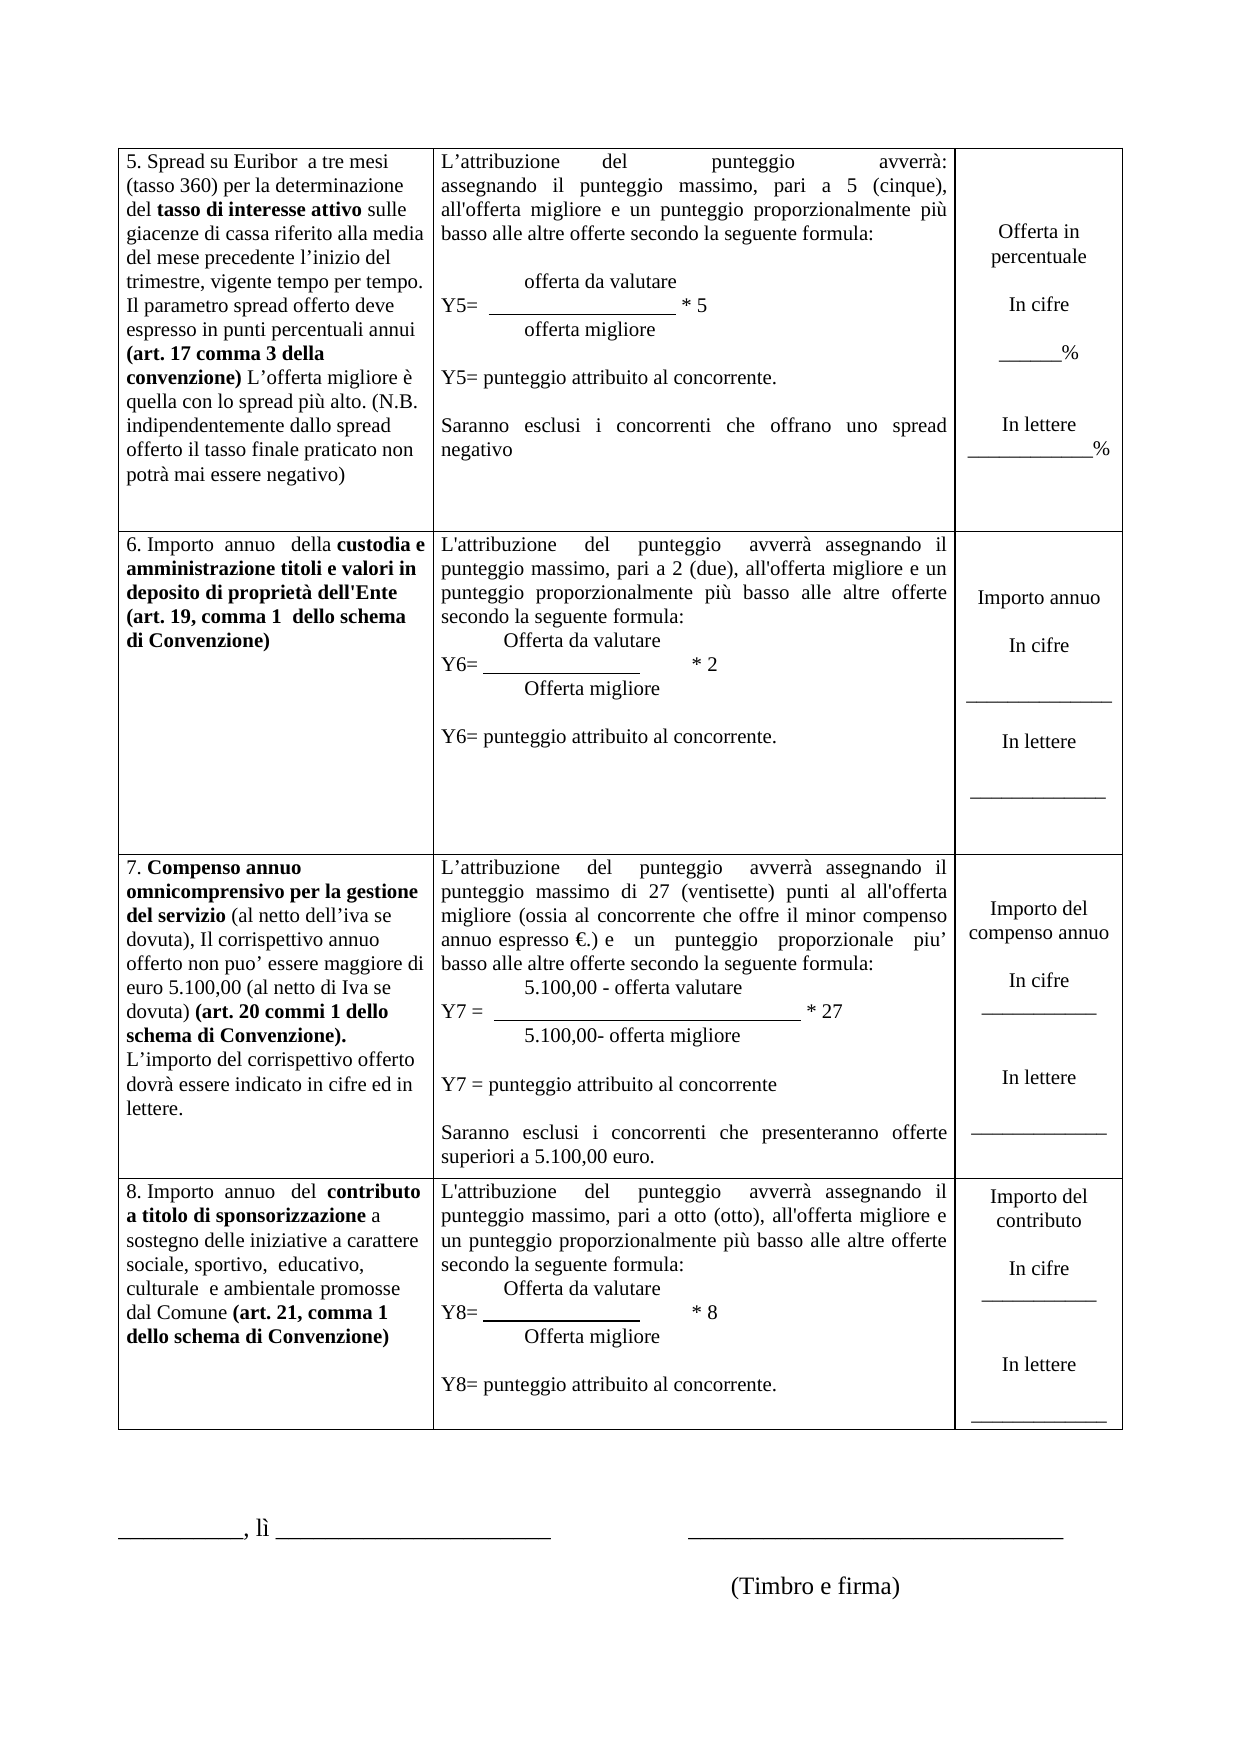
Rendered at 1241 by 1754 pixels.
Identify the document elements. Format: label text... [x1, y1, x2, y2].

table_cell 8. Importo annuo del contributo a titolo di sponsorizzazione a sostegno delle iniziative a carattere sociale, sportivo, educativo, culturale e ambientale promosse dal Comune (art. 21, comma 1 dello schema di Convenzione) [119, 1179, 433, 1429]
text __________, lì ______________________ ______________________________ [118, 1513, 1122, 1542]
table_cell L’attribuzione del punteggio avverrà: assegnando il punteggio massimo, pari a 5 (cinque), all'offerta migliore e un punteggio proporzionalmente più basso alle altre offerte secondo la seguente formula: offerta da valutare Y5= * 5 offerta migliore Y5= punteggio attribuito al concorrente. Saranno esclusi i concorrenti che offrano uno spread negativo [434, 149, 954, 531]
table_cell L'attribuzione del punteggio avverrà assegnando il punteggio massimo, pari a 2 (due), all'offerta migliore e un punteggio proporzionalmente più basso alle altre offerte secondo la seguente formula: Offerta da valutare Y6= * 2 Offerta migliore Y6= punteggio attribuito al concorrente. [434, 532, 954, 854]
table_cell 6. Importo annuo della custodia e amministrazione titoli e valori in deposito di proprietà dell'Ente (art. 19, comma 1 dello schema di Convenzione) [119, 532, 433, 854]
table_cell Importo annuo In cifre ______________ In lettere _____________ [956, 532, 1122, 854]
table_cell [956, 149, 1122, 531]
table_cell Importo del compenso annuo In cifre ___________ In lettere _____________ [956, 855, 1122, 1178]
table_cell Importo del contributo In cifre ___________ In lettere _____________ [956, 1179, 1122, 1429]
table_cell L’attribuzione del punteggio avverrà assegnando il punteggio massimo di 27 (ventisette) punti al all'offerta migliore (ossia al concorrente che offre il minor compenso annuo espresso €.) e un punteggio proporzionale piu’ basso alle altre offerte secondo la seguente formula: 5.100,00 - offerta valutare Y7 = * 27 5.100,00- offerta migliore Y7 = punteggio attribuito al concorrente Saranno esclusi i concorrenti che presenteranno offerte superiori a 5.100,00 euro. [434, 855, 954, 1178]
text (Timbro e firma) [118, 1571, 1122, 1599]
table_cell L'attribuzione del punteggio avverrà assegnando il punteggio massimo, pari a otto (otto), all'offerta migliore e un punteggio proporzionalmente più basso alle altre offerte secondo la seguente formula: Offerta da valutare Y8= * 8 Offerta migliore Y8= punteggio attribuito al concorrente. [434, 1179, 954, 1429]
table_cell 5. Spread su Euribor a tre mesi (tasso 360) per la determinazione del tasso di interesse attivo sulle giacenze di cassa riferito alla media del mese precedente l’inizio del trimestre, vigente tempo per tempo. Il parametro spread offerto deve espresso in punti percentuali annui (art. 17 comma 3 della convenzione) L’offerta migliore è quella con lo spread più alto. (N.B. indipendentemente dallo spread offerto il tasso finale praticato non potrà mai essere negativo) [119, 149, 433, 531]
table_cell 7. Compenso annuo omnicomprensivo per la gestione del servizio (al netto dell’iva se dovuta), Il corrispettivo annuo offerto non puo’ essere maggiore di euro 5.100,00 (al netto di Iva se dovuta) (art. 20 commi 1 dello schema di Convenzione). L’importo del corrispettivo offerto dovrà essere indicato in cifre ed in lettere. [119, 855, 433, 1178]
